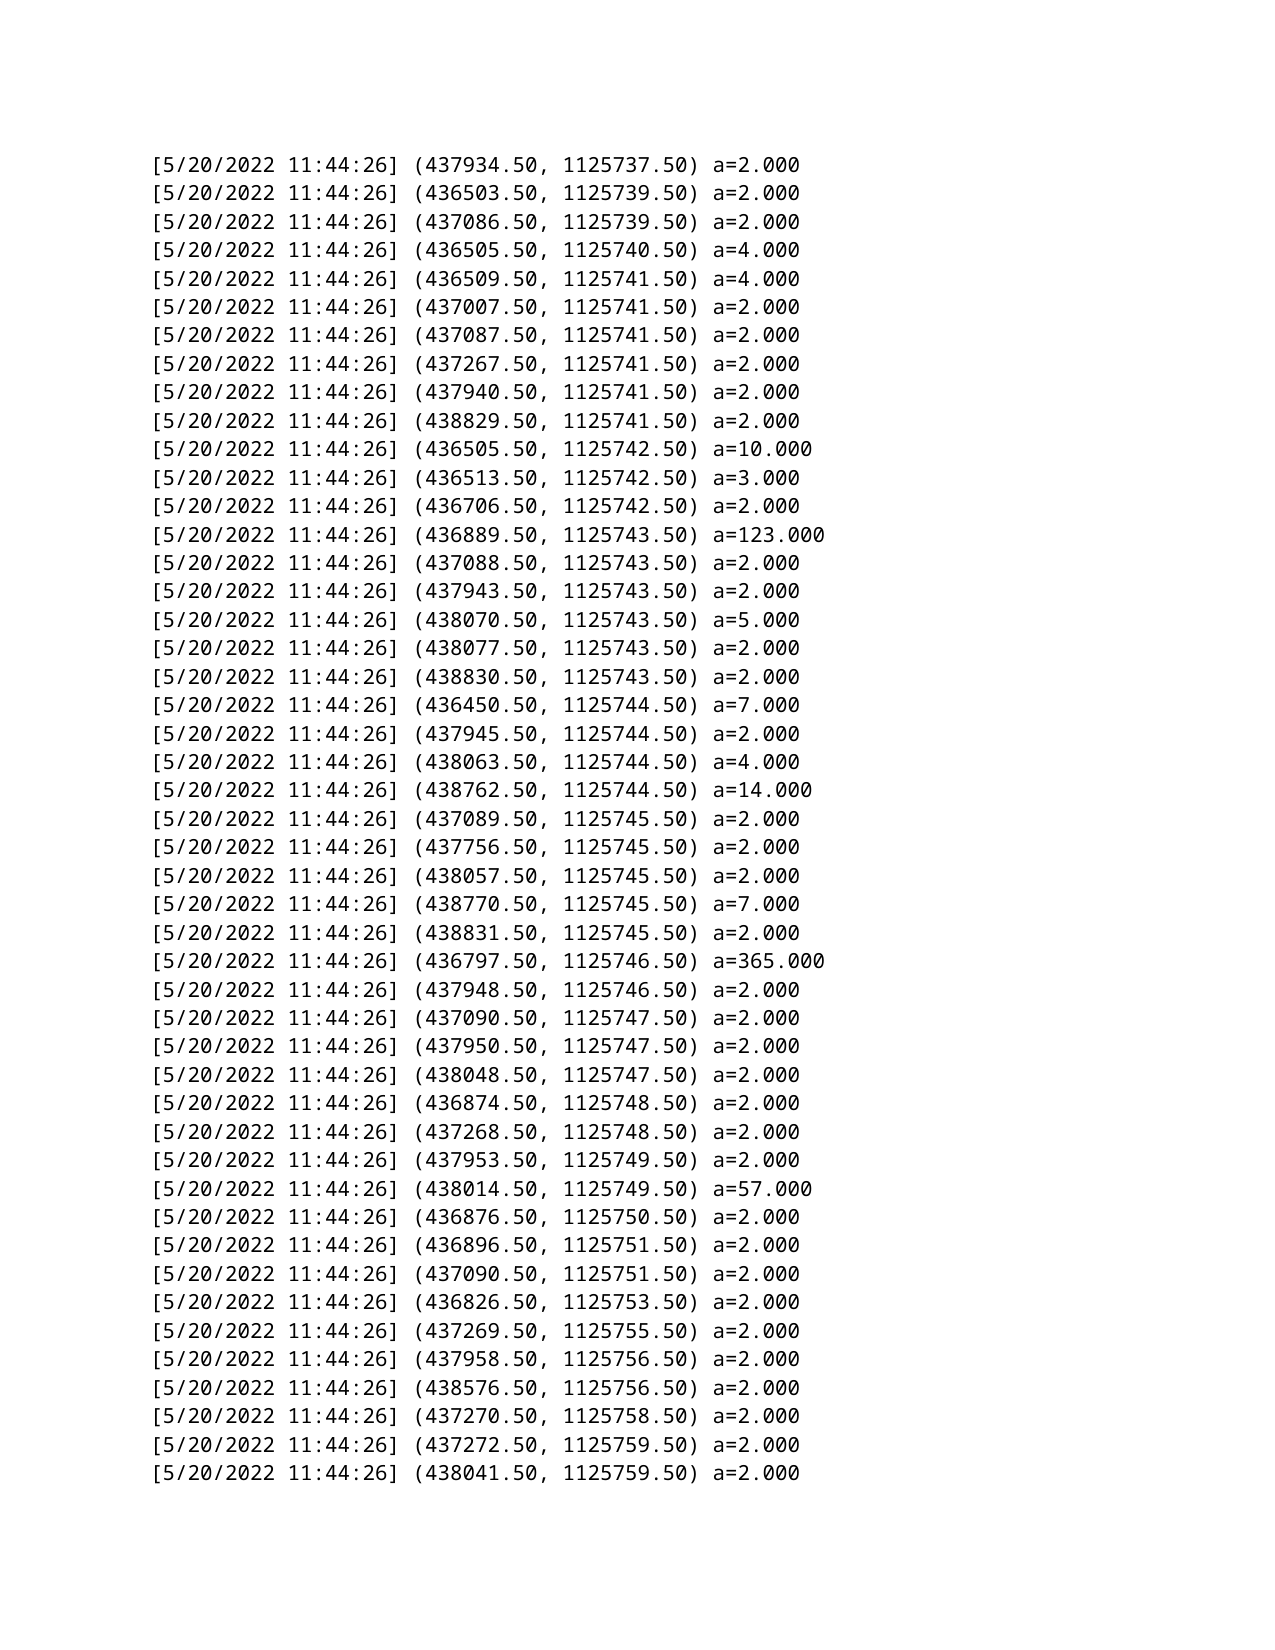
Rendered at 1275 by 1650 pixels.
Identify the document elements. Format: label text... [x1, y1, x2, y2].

text [5/20/2022 11:44:26] (438762.50, 1125744.50) a=14.000 [150, 776, 1125, 804]
text [5/20/2022 11:44:26] (436450.50, 1125744.50) a=7.000 [150, 690, 1125, 719]
text [5/20/2022 11:44:26] (438576.50, 1125756.50) a=2.000 [150, 1373, 1125, 1401]
text [5/20/2022 11:44:26] (438070.50, 1125743.50) a=5.000 [150, 605, 1125, 633]
text [5/20/2022 11:44:26] (436505.50, 1125740.50) a=4.000 [150, 235, 1125, 264]
text [5/20/2022 11:44:26] (437088.50, 1125743.50) a=2.000 [150, 548, 1125, 577]
text [5/20/2022 11:44:26] (436503.50, 1125739.50) a=2.000 [150, 178, 1125, 207]
text [5/20/2022 11:44:26] (437089.50, 1125745.50) a=2.000 [150, 804, 1125, 832]
text [5/20/2022 11:44:26] (437269.50, 1125755.50) a=2.000 [150, 1316, 1125, 1344]
text [5/20/2022 11:44:26] (437945.50, 1125744.50) a=2.000 [150, 719, 1125, 747]
text [5/20/2022 11:44:26] (436797.50, 1125746.50) a=365.000 [150, 946, 1125, 975]
text [5/20/2022 11:44:26] (437950.50, 1125747.50) a=2.000 [150, 1032, 1125, 1060]
text [5/20/2022 11:44:26] (438057.50, 1125745.50) a=2.000 [150, 861, 1125, 889]
text [5/20/2022 11:44:26] (437007.50, 1125741.50) a=2.000 [150, 292, 1125, 321]
text [5/20/2022 11:44:26] (437272.50, 1125759.50) a=2.000 [150, 1430, 1125, 1458]
text [5/20/2022 11:44:26] (436874.50, 1125748.50) a=2.000 [150, 1088, 1125, 1117]
text [5/20/2022 11:44:26] (436826.50, 1125753.50) a=2.000 [150, 1287, 1125, 1316]
text [5/20/2022 11:44:26] (436889.50, 1125743.50) a=123.000 [150, 520, 1125, 548]
text [5/20/2022 11:44:26] (437943.50, 1125743.50) a=2.000 [150, 577, 1125, 605]
text [5/20/2022 11:44:26] (436513.50, 1125742.50) a=3.000 [150, 463, 1125, 491]
text [5/20/2022 11:44:26] (438014.50, 1125749.50) a=57.000 [150, 1174, 1125, 1202]
text [5/20/2022 11:44:26] (436896.50, 1125751.50) a=2.000 [150, 1231, 1125, 1259]
text [5/20/2022 11:44:26] (436509.50, 1125741.50) a=4.000 [150, 264, 1125, 292]
text [5/20/2022 11:44:26] (438831.50, 1125745.50) a=2.000 [150, 918, 1125, 946]
text [5/20/2022 11:44:26] (437756.50, 1125745.50) a=2.000 [150, 832, 1125, 861]
text [5/20/2022 11:44:26] (436706.50, 1125742.50) a=2.000 [150, 491, 1125, 520]
text [5/20/2022 11:44:26] (437948.50, 1125746.50) a=2.000 [150, 975, 1125, 1003]
text [5/20/2022 11:44:26] (437086.50, 1125739.50) a=2.000 [150, 207, 1125, 235]
text [5/20/2022 11:44:26] (437953.50, 1125749.50) a=2.000 [150, 1145, 1125, 1174]
text [5/20/2022 11:44:26] (438041.50, 1125759.50) a=2.000 [150, 1458, 1125, 1487]
text [5/20/2022 11:44:26] (437090.50, 1125747.50) a=2.000 [150, 1003, 1125, 1032]
text [5/20/2022 11:44:26] (438830.50, 1125743.50) a=2.000 [150, 662, 1125, 690]
text [5/20/2022 11:44:26] (437958.50, 1125756.50) a=2.000 [150, 1344, 1125, 1373]
text [5/20/2022 11:44:26] (438077.50, 1125743.50) a=2.000 [150, 633, 1125, 662]
text [5/20/2022 11:44:26] (437087.50, 1125741.50) a=2.000 [150, 321, 1125, 349]
text [5/20/2022 11:44:26] (437940.50, 1125741.50) a=2.000 [150, 377, 1125, 406]
text [5/20/2022 11:44:26] (437934.50, 1125737.50) a=2.000 [150, 150, 1125, 178]
text [5/20/2022 11:44:26] (437267.50, 1125741.50) a=2.000 [150, 349, 1125, 377]
text [5/20/2022 11:44:26] (436876.50, 1125750.50) a=2.000 [150, 1202, 1125, 1231]
text [5/20/2022 11:44:26] (438829.50, 1125741.50) a=2.000 [150, 406, 1125, 434]
text [5/20/2022 11:44:26] (437090.50, 1125751.50) a=2.000 [150, 1259, 1125, 1287]
text [5/20/2022 11:44:26] (438770.50, 1125745.50) a=7.000 [150, 889, 1125, 918]
text [5/20/2022 11:44:26] (438048.50, 1125747.50) a=2.000 [150, 1060, 1125, 1088]
text [5/20/2022 11:44:26] (437270.50, 1125758.50) a=2.000 [150, 1401, 1125, 1430]
text [5/20/2022 11:44:26] (437268.50, 1125748.50) a=2.000 [150, 1117, 1125, 1145]
text [5/20/2022 11:44:26] (436505.50, 1125742.50) a=10.000 [150, 434, 1125, 463]
text [5/20/2022 11:44:26] (438063.50, 1125744.50) a=4.000 [150, 747, 1125, 776]
